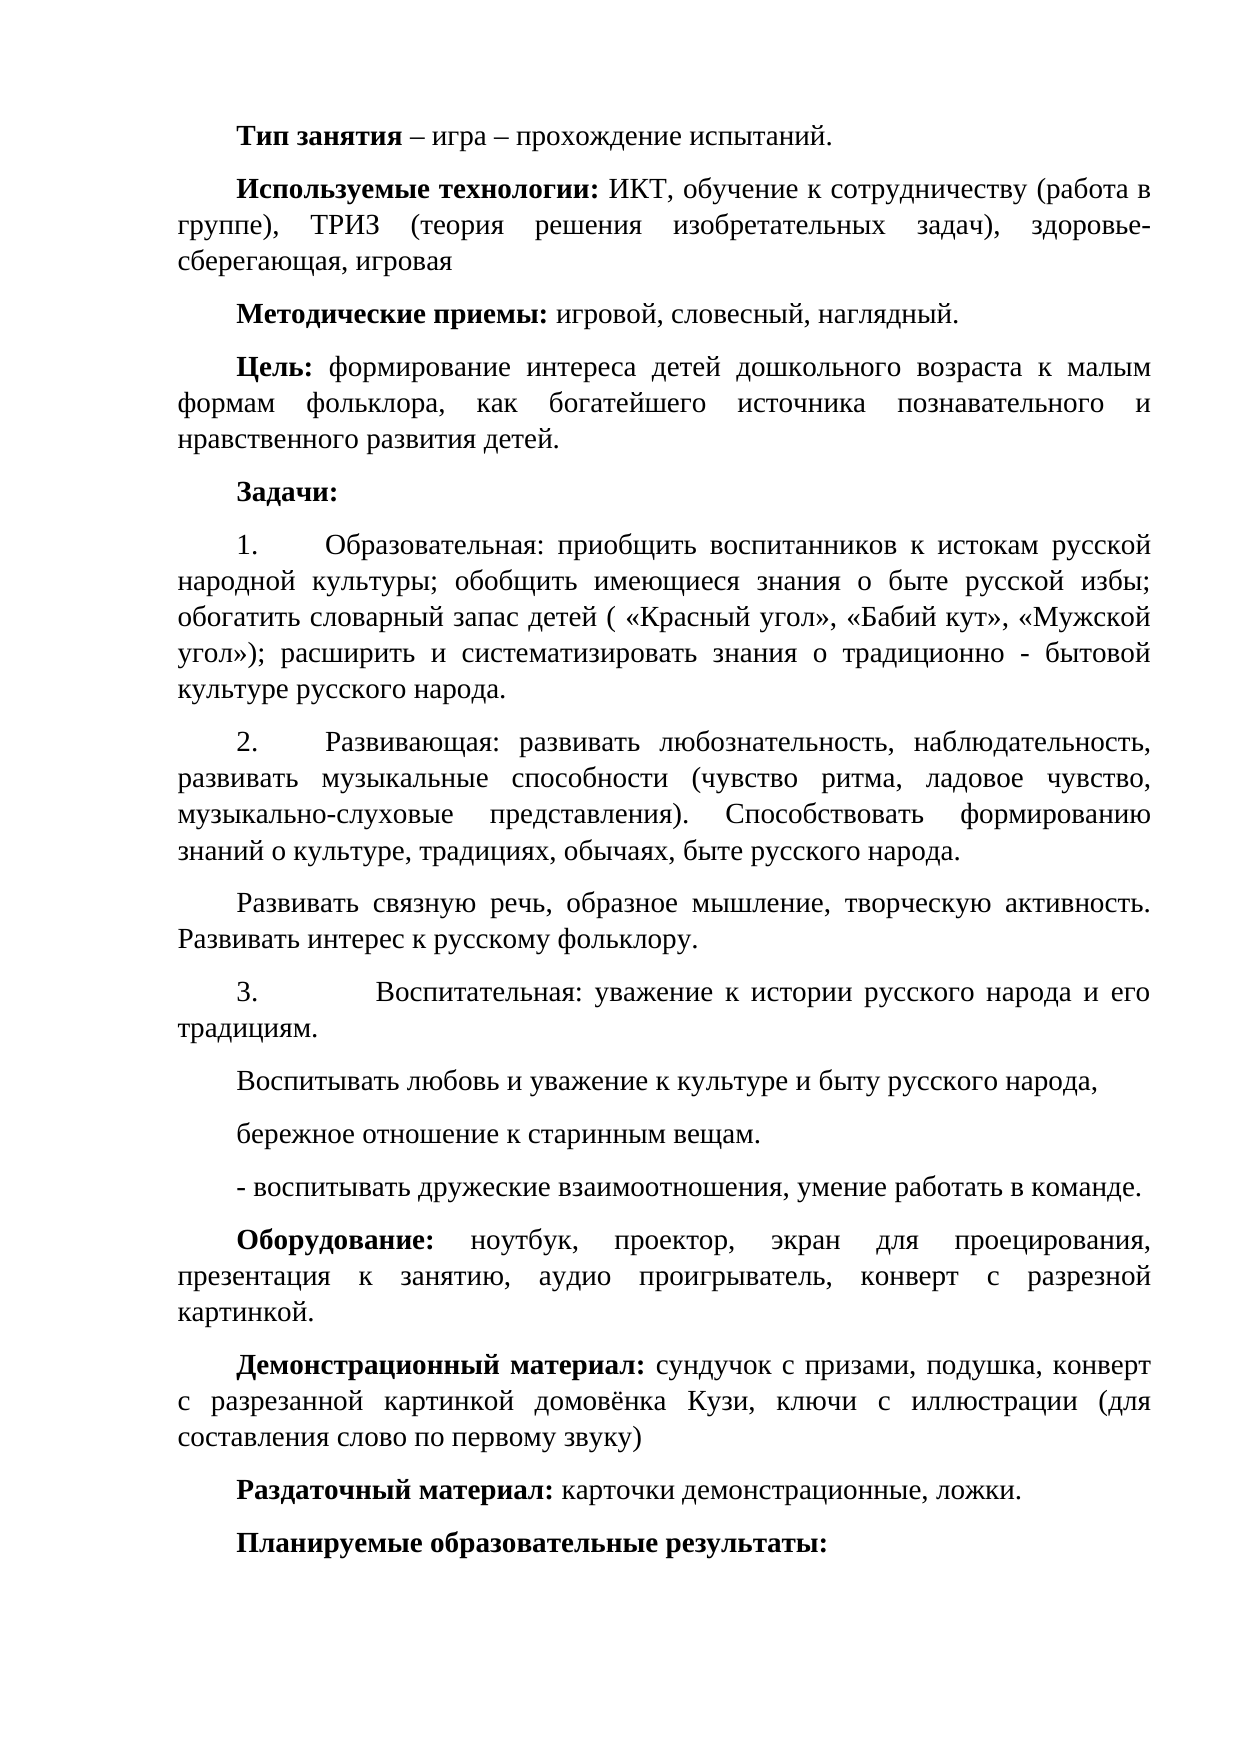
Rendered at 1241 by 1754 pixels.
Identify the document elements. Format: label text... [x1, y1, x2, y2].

text Методические приемы: игровой, словесный, наглядный. [177, 296, 1152, 329]
text - воспитывать дружеские взаимоотношения, умение работать в команде. [177, 1169, 1152, 1202]
text Раздаточный материал: карточки демонстрационные, ложки. [177, 1472, 1152, 1506]
text 1. Образовательная: приобщить воспитанников к истокам русской народной культуры; обобщить имеющиеся знания о быте русской избы; обогатить словарный запас детей ( «Красный угол», «Бабий кут», «Мужской угол»); расширить и систематизировать знания о традиционно - бытовой культуре русского народа. [177, 527, 1152, 705]
text Цель: формирование интереса детей дошкольного возраста к малым формам фольклора, как богатейшего источника познавательного и нравственного развития детей. [177, 349, 1152, 455]
text Задачи: [177, 474, 1152, 507]
text Воспитывать любовь и уважение к культуре и быту русского народа, [177, 1063, 1152, 1097]
text Развивать связную речь, образное мышление, творческую активность. Развивать интерес к русскому фольклору. [177, 885, 1152, 955]
text Планируемые образовательные результаты: [177, 1525, 1152, 1558]
text Демонстрационный материал: сундучок с призами, подушка, конверт с разрезанной картинкой домовёнка Кузи, ключи с иллюстрации (для составления слово по первому звуку) [177, 1347, 1152, 1453]
text Тип занятия – игра – прохождение испытаний. [177, 118, 1152, 152]
text 2. Развивающая: развивать любознательность, наблюдательность, развивать музыкальные способности (чувство ритма, ладовое чувство, музыкально-слуховые представления). Способствовать формированию знаний о культуре, традициях, обычаях, быте русского народа. [177, 724, 1152, 866]
text Используемые технологии: ИКТ, обучение к сотрудничеству (работа в группе), ТРИЗ (теория решения изобретательных задач), здоровье-сберегающая, игровая [177, 171, 1152, 277]
text бережное отношение к старинным вещам. [177, 1116, 1152, 1150]
text 3. Воспитательная: уважение к истории русского народа и его традициям. [177, 974, 1152, 1044]
text Оборудование: ноутбук, проектор, экран для проецирования, презентация к занятию, аудио проигрыватель, конверт с разрезной картинкой. [177, 1222, 1152, 1328]
